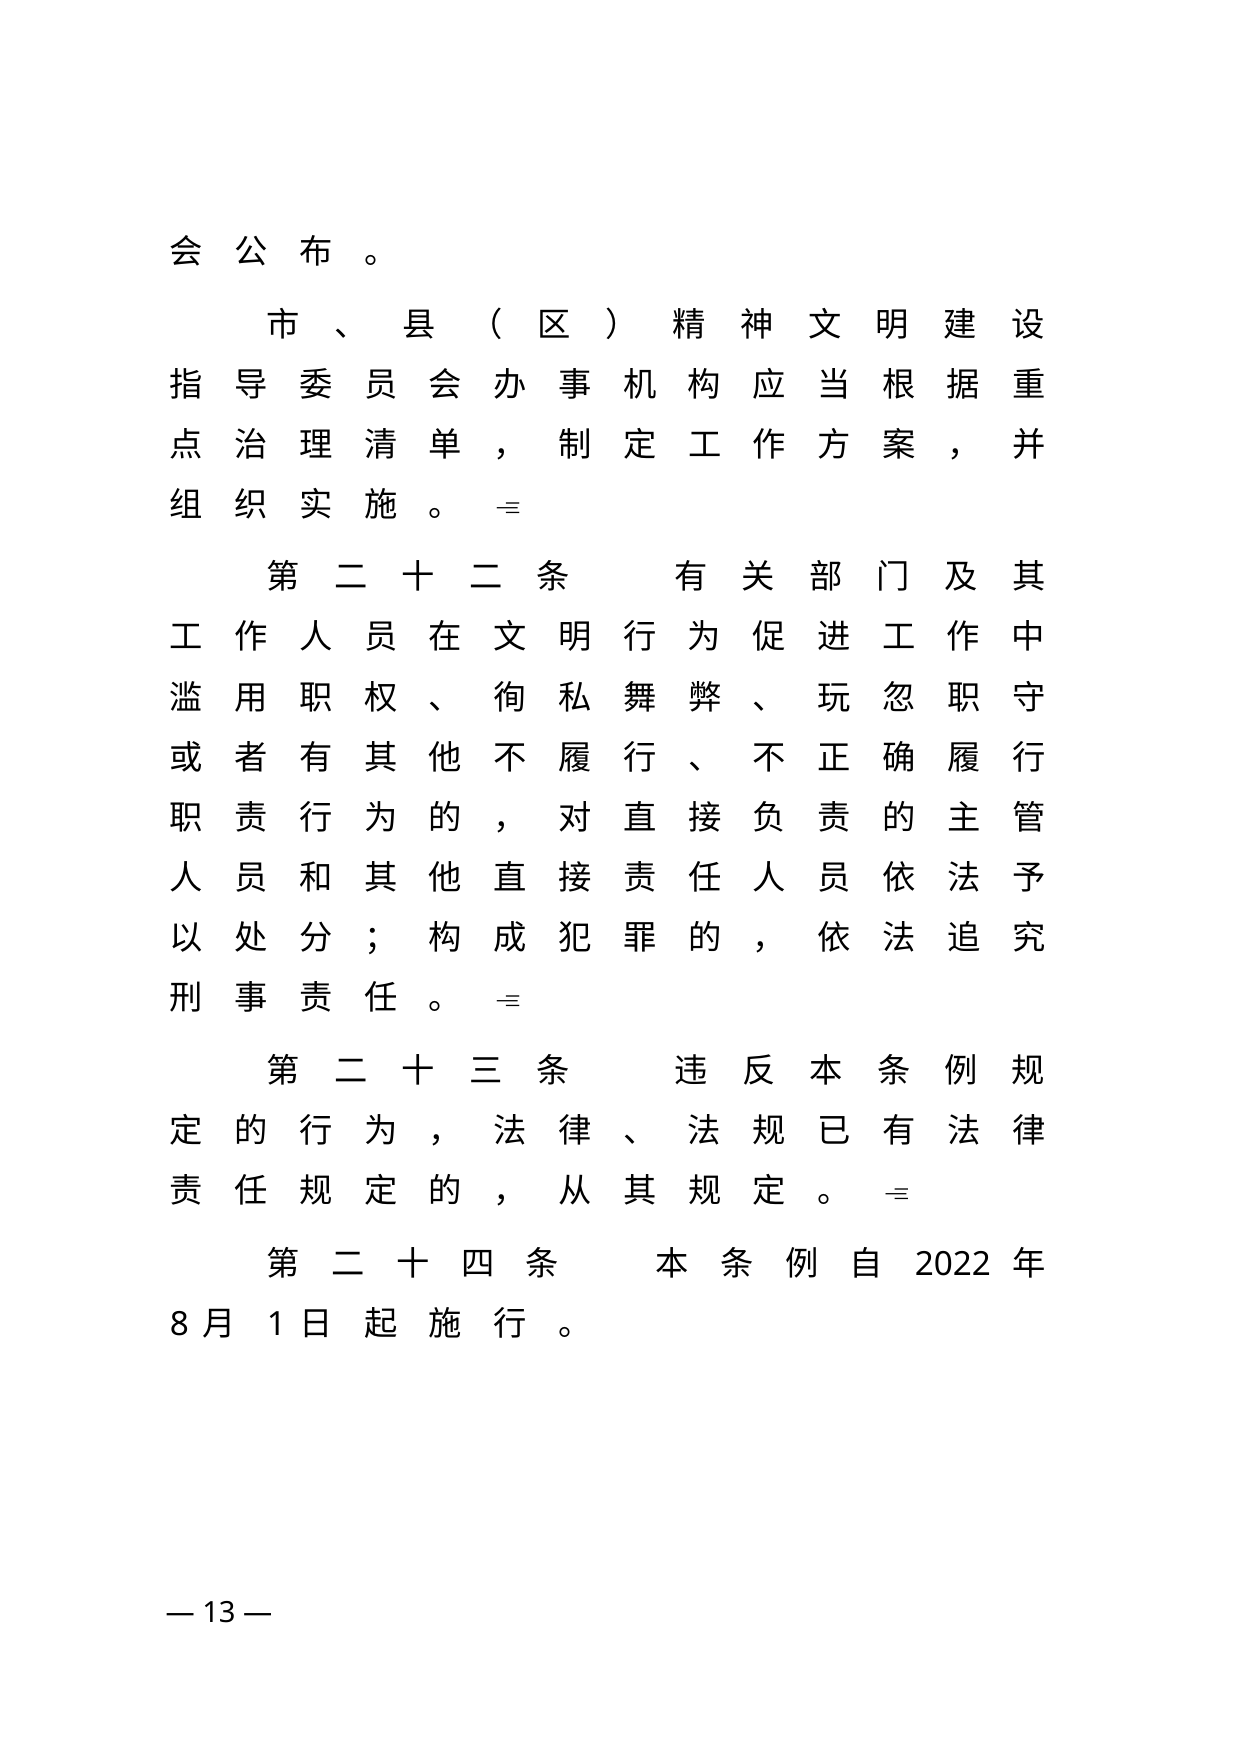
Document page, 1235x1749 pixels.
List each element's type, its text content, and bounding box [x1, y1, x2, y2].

text 第二十二条 有关部门及其工作人员在文明行为促进工作中滥用职权、徇私舞弊、玩忽职守或者有其他不履行、不正确履行职责行为的，对直接负责的主管人员和其他直接责任人员依法予以处分；构成犯罪的，依法追究刑事责任。 [169, 544, 1077, 1025]
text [169, 219, 1077, 279]
text 第二十四条 本条例自2022年8月1日起施行。 [169, 1230, 1077, 1351]
text 第二十三条 违反本条例规定的行为，法律、法规已有法律责任规定的，从其规定。 [169, 1038, 1077, 1218]
text 市、县（区）精神文明建设指导委员会办事机构应当根据重点治理清单，制定工作方案，并组织实施。 [169, 291, 1077, 532]
